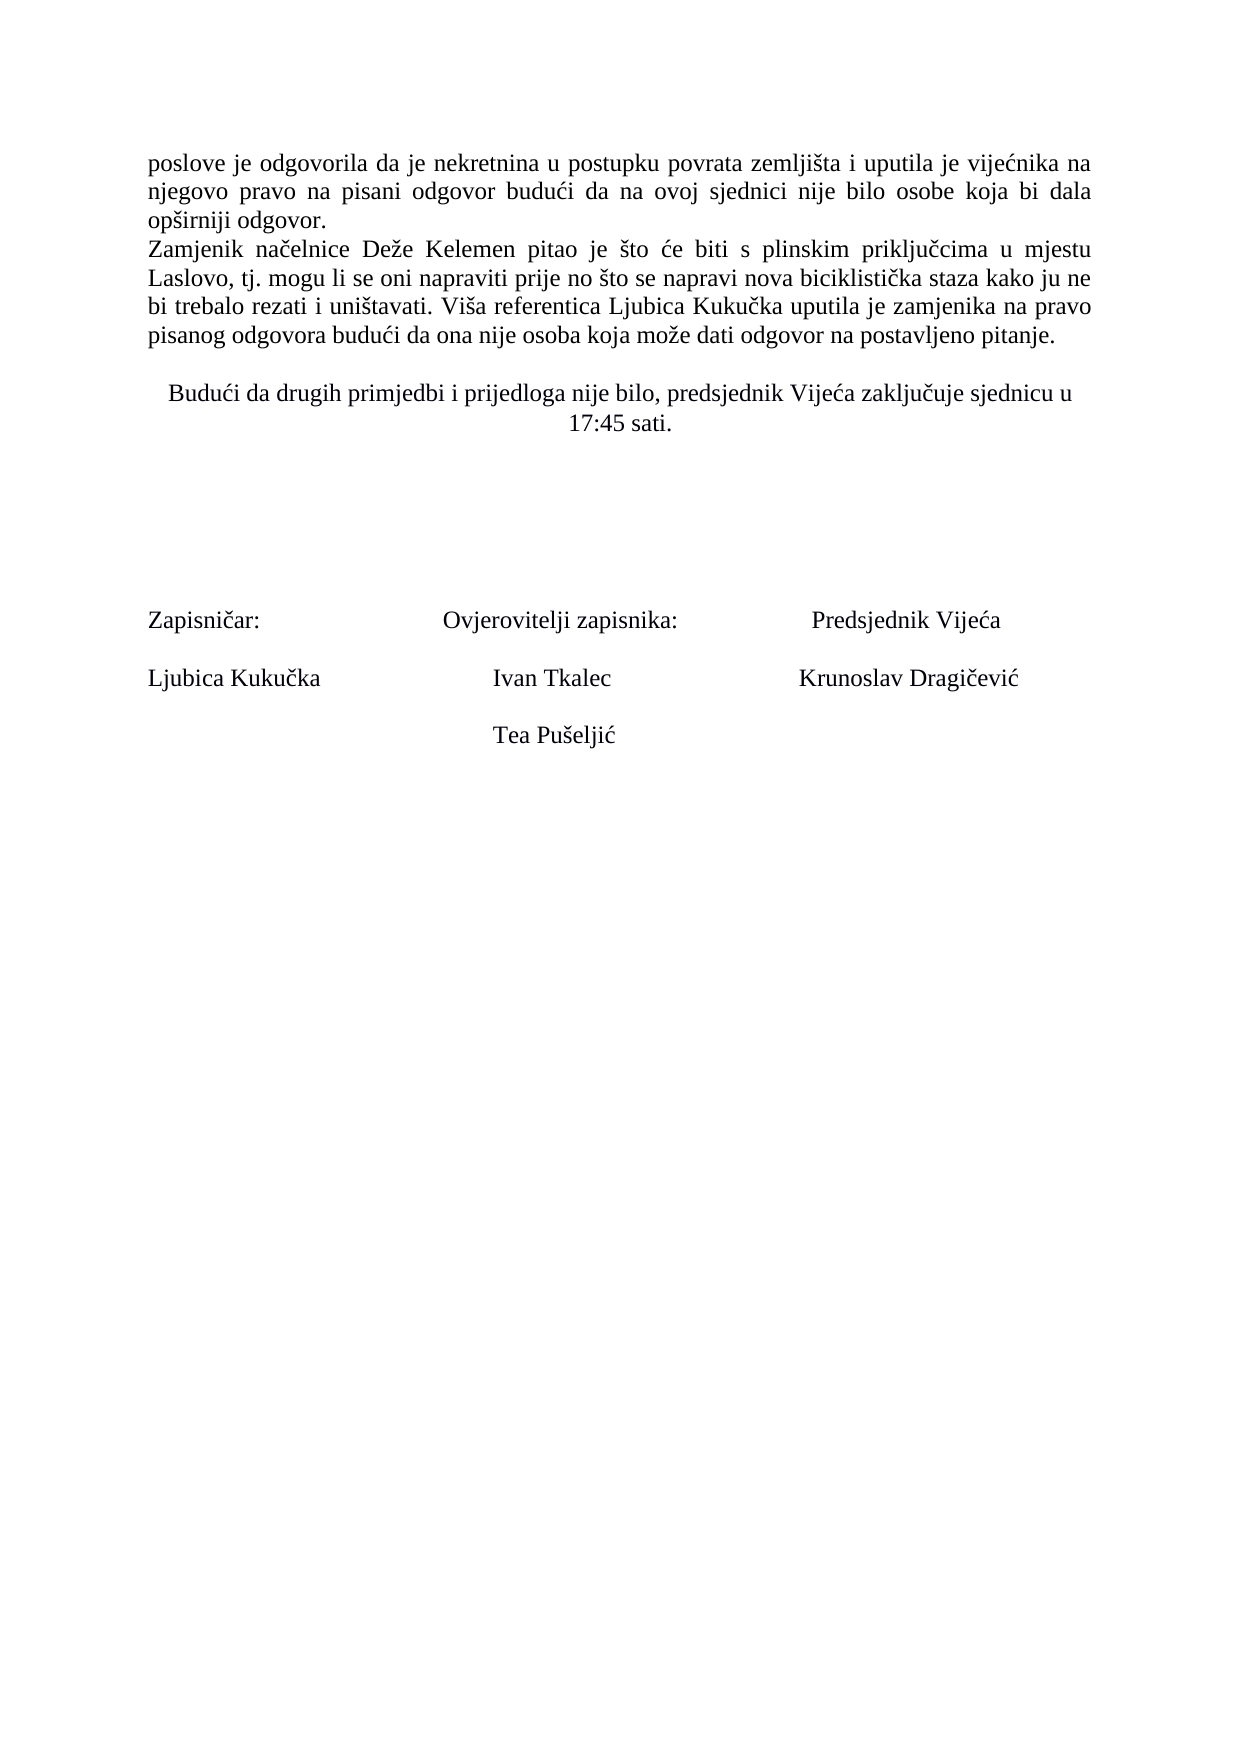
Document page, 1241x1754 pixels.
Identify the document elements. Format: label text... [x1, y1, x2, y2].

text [148, 148, 1093, 234]
text Budući da drugih primjedbi i prijedloga nije bilo, predsjednik Vijeća zaključuje sjednicu u 17:45 sati. [148, 378, 1093, 436]
text Zapisničar: Ovjerovitelji zapisnika: Predsjednik Vijeća [148, 606, 1093, 634]
text Ljubica Kukučka Ivan Tkalec Krunoslav Dragičević [148, 663, 1093, 692]
text Tea Pušeljić [148, 721, 1093, 749]
text Zamjenik načelnice Deže Kelemen pitao je što će biti s plinskim priključcima u mjestu Laslovo, tj. mogu li se oni napraviti prije no što se napravi nova biciklistička staza kako ju ne bi trebalo rezati i uništavati. Viša referentica Ljubica Kukučka uputila je zamjenika na pravo pisanog odgovora budući da ona nije osoba koja može dati odgovor na postavljeno pitanje. [148, 234, 1093, 349]
